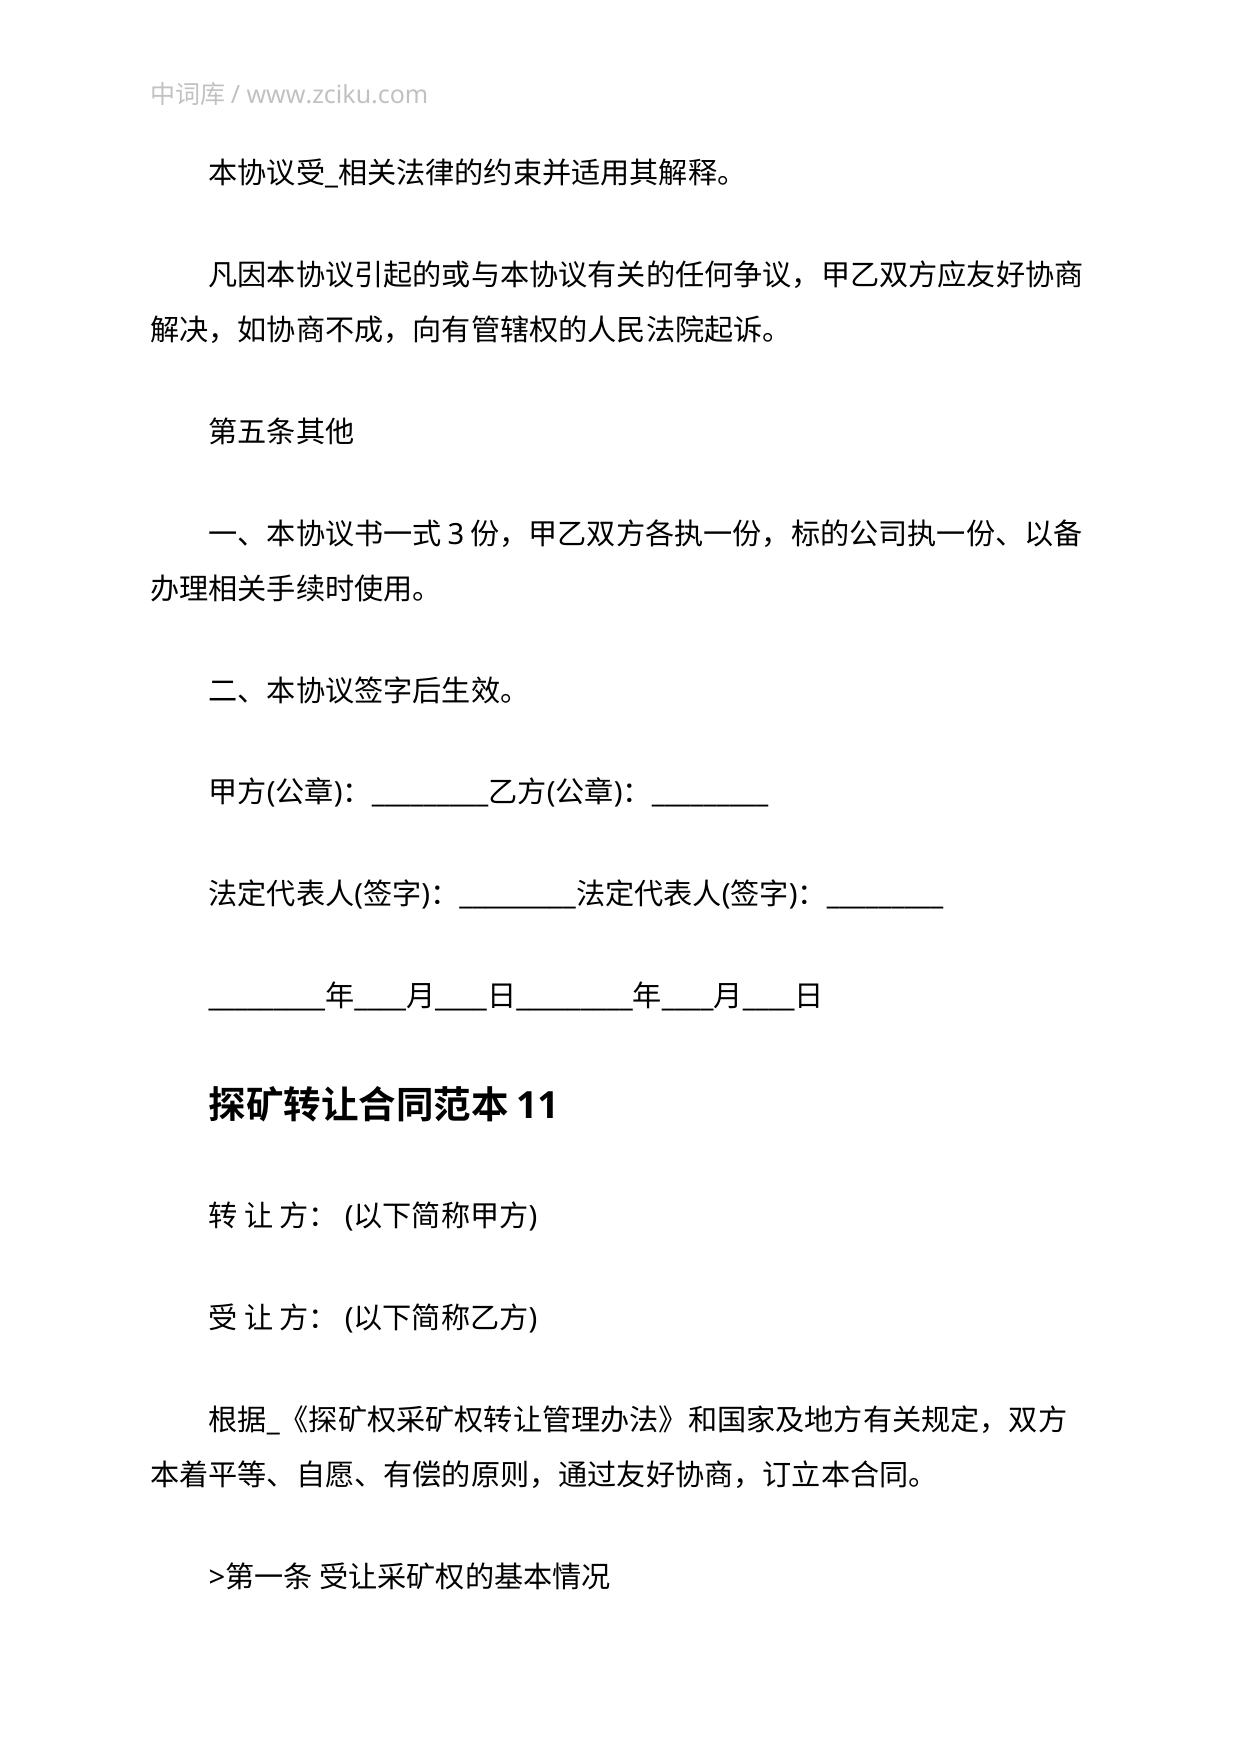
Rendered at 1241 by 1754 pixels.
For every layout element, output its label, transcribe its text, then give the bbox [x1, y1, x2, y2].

text 一、本协议书一式3份，甲乙双方各执一份，标的公司执一份、以备办理相关手续时使用。 [150, 510, 1090, 608]
text 第五条其他 [150, 409, 1090, 451]
text 探矿转让合同范本11 [150, 1075, 1090, 1129]
text 二、本协议签字后生效。 [150, 667, 1090, 709]
text _________年____月____日_________年____月____日 [150, 973, 1090, 1015]
text 本协议受_相关法律的约束并适用其解释。 [150, 150, 1090, 192]
text 凡因本协议引起的或与本协议有关的任何争议，甲乙双方应友好协商解决，如协商不成，向有管辖权的人民法院起诉。 [150, 252, 1090, 349]
text 受 让 方： (以下简称乙方) [150, 1294, 1090, 1337]
text 甲方(公章)：_________乙方(公章)：_________ [150, 769, 1090, 811]
text >第一条 受让采矿权的基本情况 [150, 1553, 1090, 1596]
text 法定代表人(签字)：_________法定代表人(签字)：_________ [150, 871, 1090, 913]
text 转 让 方： (以下简称甲方) [150, 1192, 1090, 1235]
text 根据_《探矿权采矿权转让管理办法》和国家及地方有关规定，双方本着平等、自愿、有偿的原则，通过友好协商，订立本合同。 [150, 1396, 1090, 1494]
